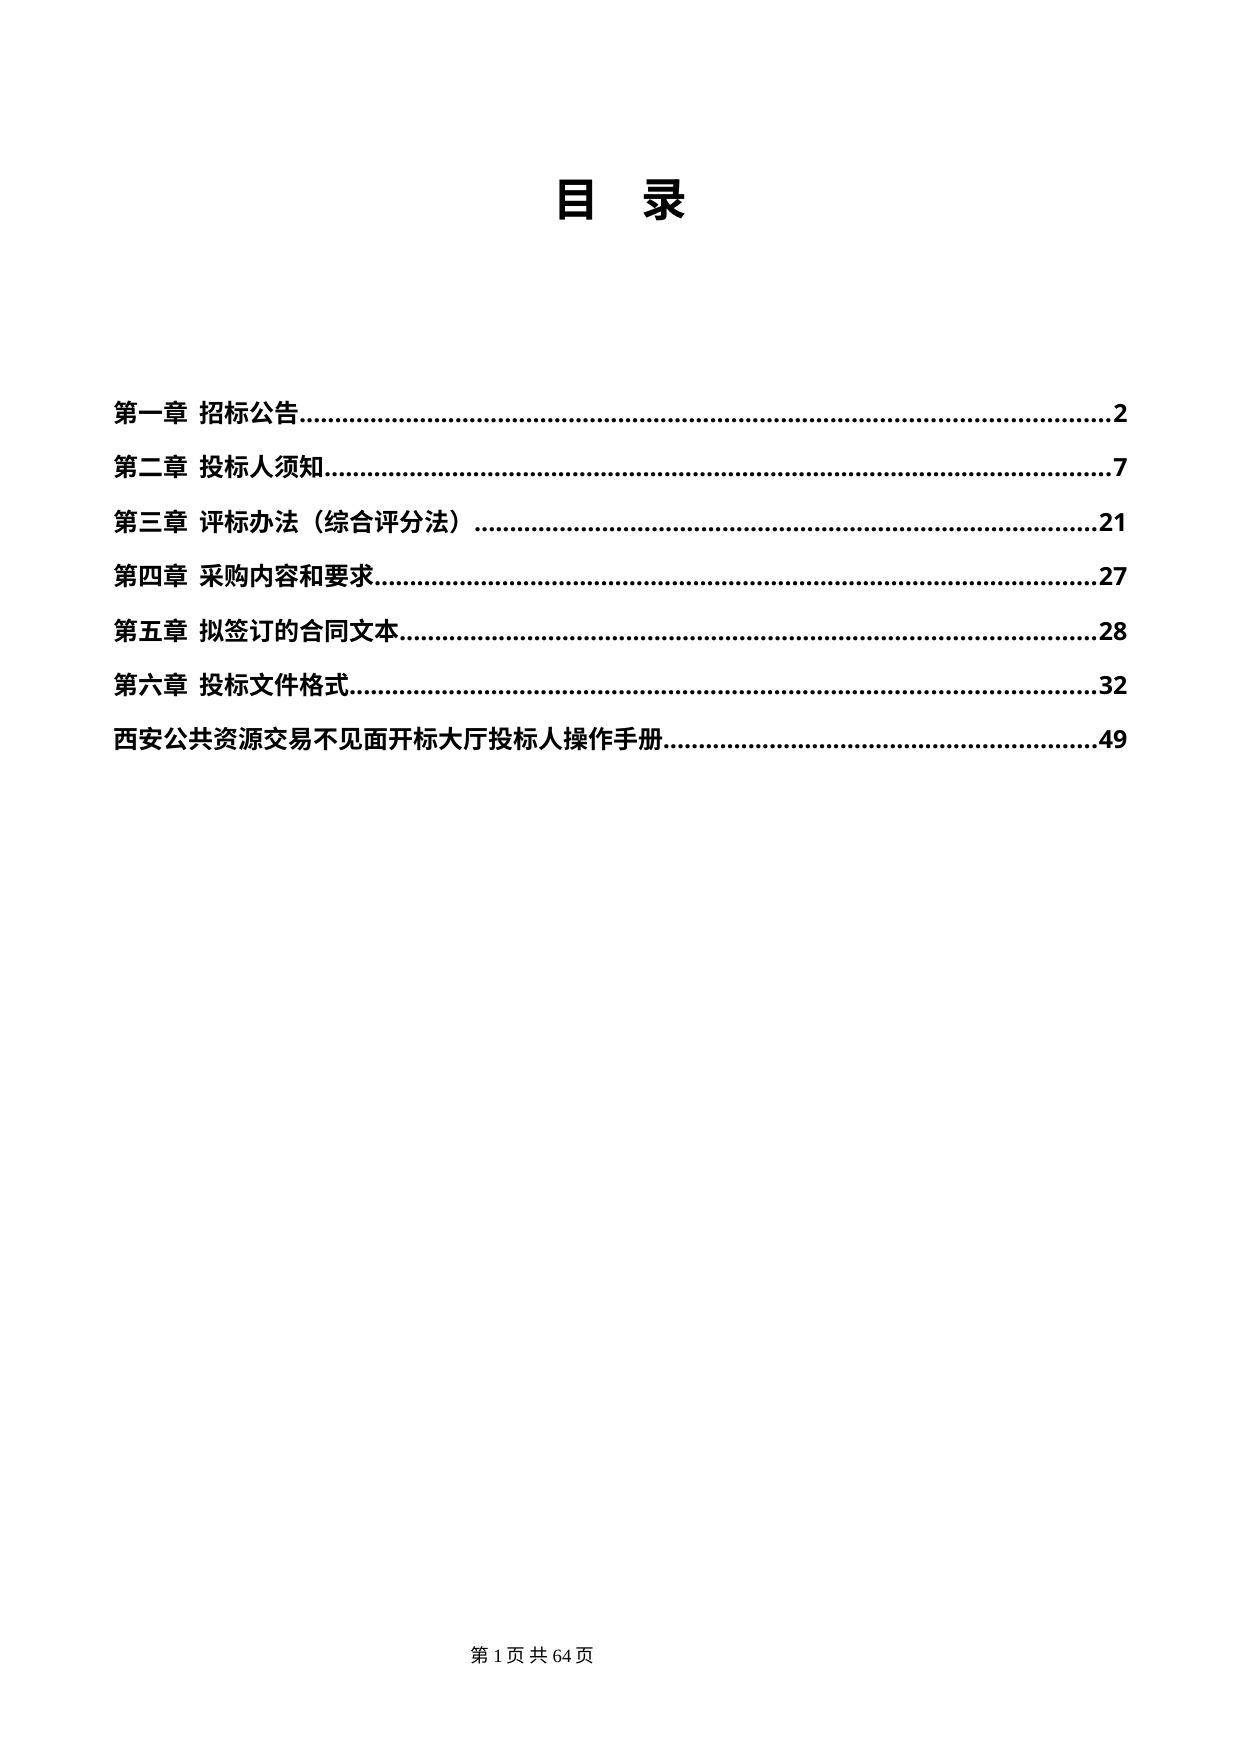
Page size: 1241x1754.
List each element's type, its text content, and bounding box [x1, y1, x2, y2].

text 第三章 评标办法（综合评分法） 21 [113, 502, 1127, 538]
text 第一章 招标公告 2 [113, 393, 1127, 430]
text 第二章 投标人须知 7 [113, 448, 1127, 484]
text 第五章 拟签订的合同文本 28 [113, 611, 1127, 647]
text 第四章 采购内容和要求 27 [113, 557, 1127, 593]
text 目 录 [113, 164, 1127, 230]
text 西安公共资源交易不见面开标大厅投标人操作手册 49 [113, 720, 1127, 756]
text 第六章 投标文件格式 32 [113, 665, 1127, 702]
